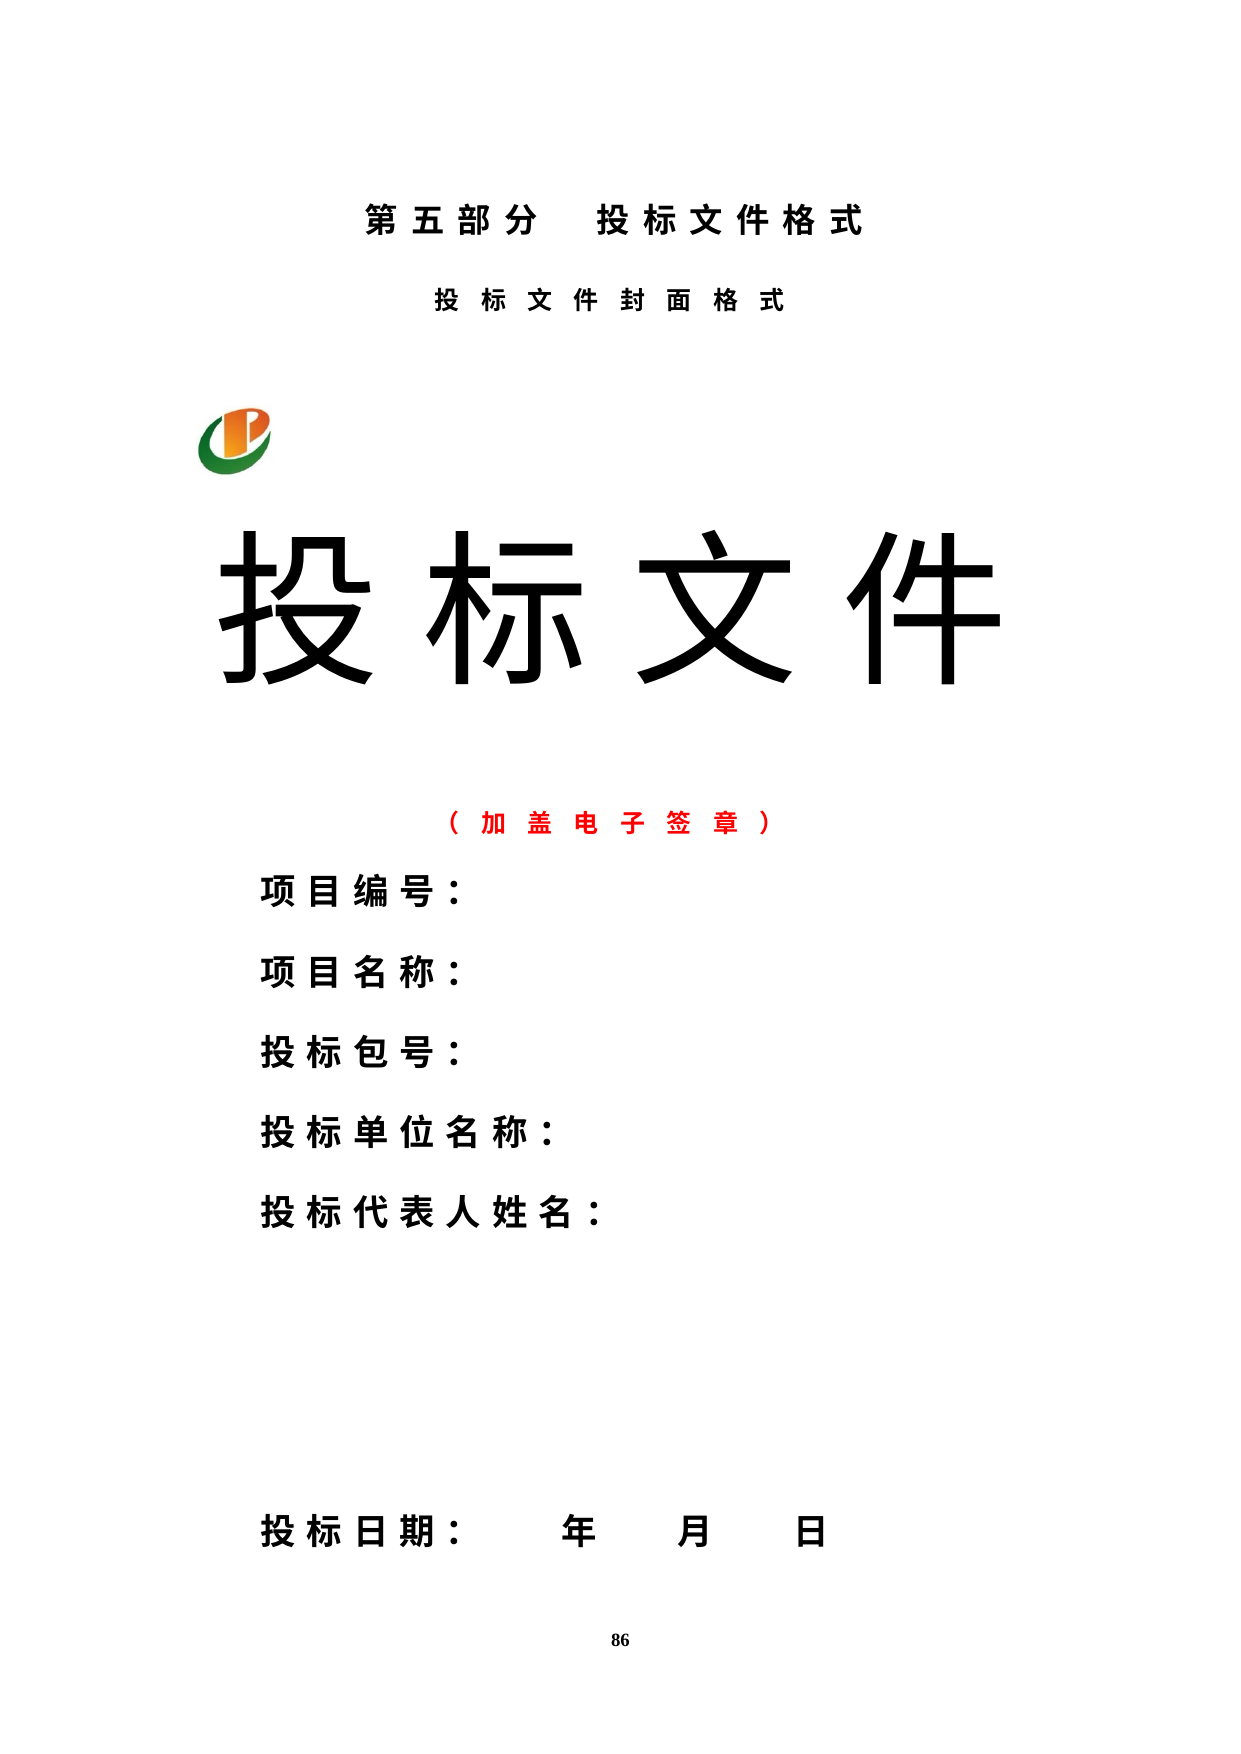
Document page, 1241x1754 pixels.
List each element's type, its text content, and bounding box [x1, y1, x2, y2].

text 投标代表人姓名： [251, 1180, 1050, 1239]
text 项目编号： [251, 860, 1050, 919]
text 投标日期： 年 月 日 [190, 1499, 1050, 1559]
text （加盖电子签章） [190, 791, 1050, 851]
text 投标文件封面格式 [190, 269, 1050, 328]
text 投标单位名称： [251, 1100, 1050, 1159]
text 投 标 文 件 [190, 465, 1050, 732]
text 项目名称： [251, 940, 1050, 999]
text 投标包号： [251, 1020, 1050, 1079]
subtitle 第五部分 投标文件格式 [190, 189, 1050, 249]
picture [194, 405, 274, 477]
